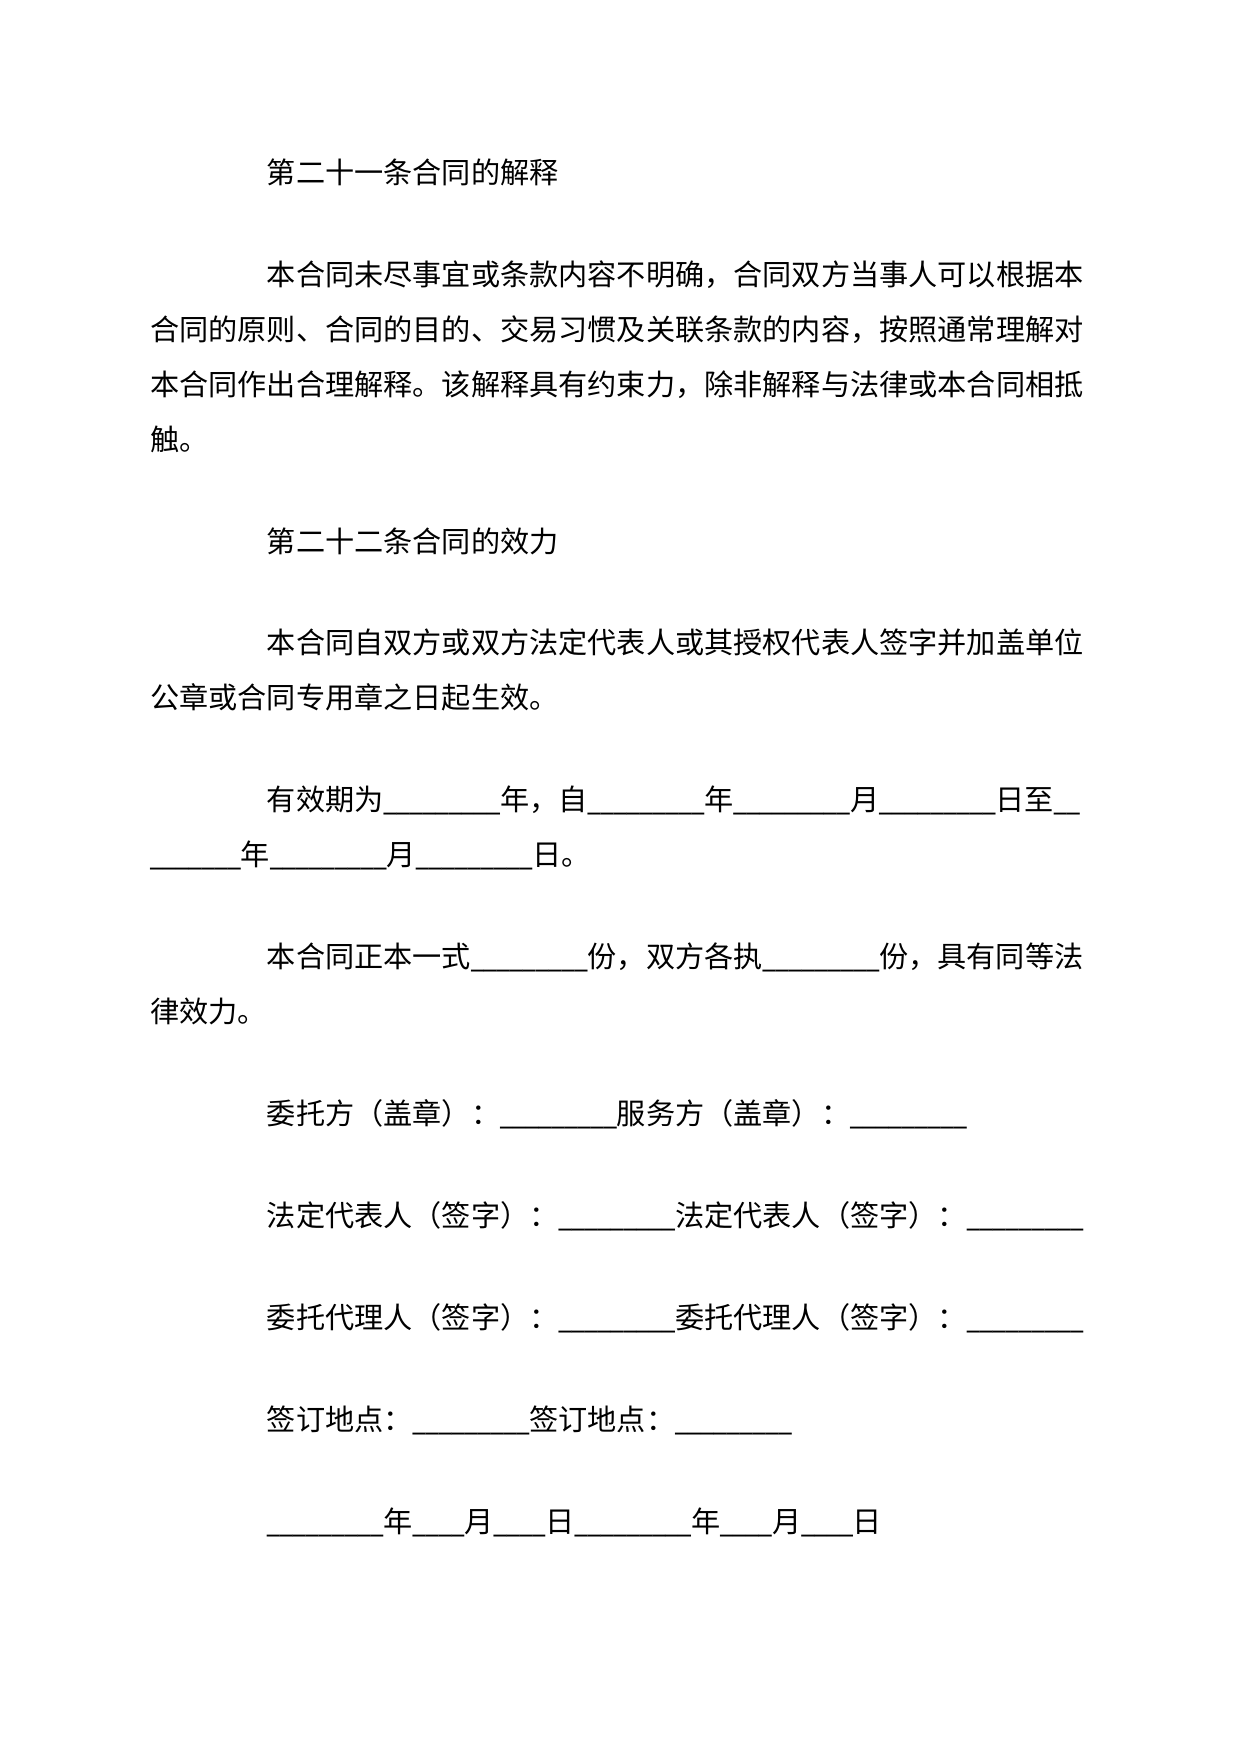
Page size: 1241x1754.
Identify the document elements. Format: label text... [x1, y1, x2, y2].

text 有效期为_________年，自_________年_________月_________日至_________年_________月_________日。 [150, 777, 1090, 874]
text 本合同自双方或双方法定代表人或其授权代表人签字并加盖单位公章或合同专用章之日起生效。 [150, 620, 1090, 717]
text 签订地点：_________签订地点：_________ [150, 1396, 1090, 1439]
text 本合同正本一式_________份，双方各执_________份，具有同等法律效力。 [150, 934, 1090, 1031]
text 法定代表人（签字）：_________法定代表人（签字）：_________ [150, 1192, 1090, 1235]
text _________年____月____日_________年____月____日 [150, 1498, 1090, 1541]
text 本合同未尽事宜或条款内容不明确，合同双方当事人可以根据本合同的原则、合同的目的、交易习惯及关联条款的内容，按照通常理解对本合同作出合理解释。该解释具有约束力，除非解释与法律或本合同相抵触。 [150, 252, 1090, 459]
text 第二十一条合同的解释 [150, 150, 1090, 192]
text 第二十二条合同的效力 [150, 518, 1090, 561]
text 委托方（盖章）：_________服务方（盖章）：_________ [150, 1090, 1090, 1133]
text 委托代理人（签字）：_________委托代理人（签字）：_________ [150, 1294, 1090, 1337]
